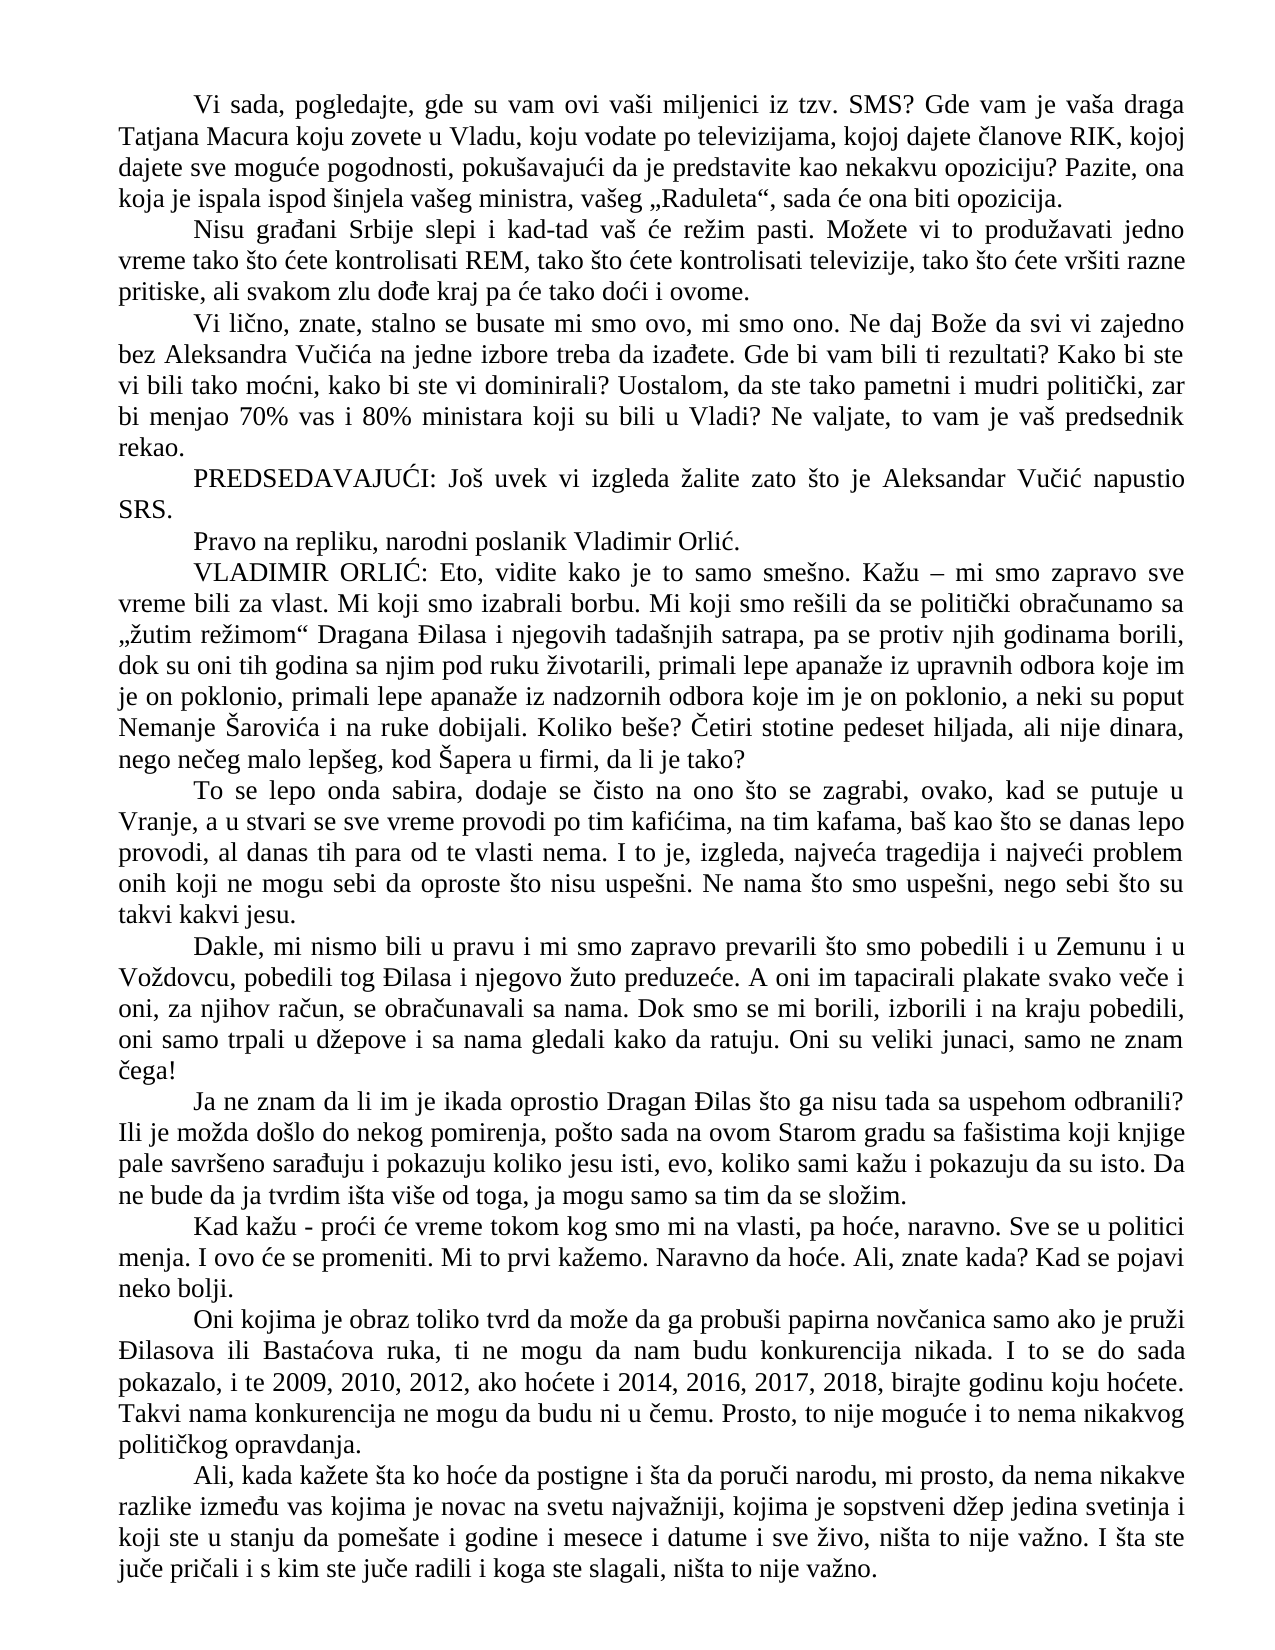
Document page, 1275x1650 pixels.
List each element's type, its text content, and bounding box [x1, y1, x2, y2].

text To se lepo onda sabira, dodaje se čisto na ono što se zagrabi, ovako, kad se putuje u Vranje, a u stvari se sve vreme provodi po tim kafićima, na tim kafama, baš kao što se danas lepo provodi, al danas tih para od te vlasti nema. I to je, izgleda, najveća tragedija i najveći problem onih koji ne mogu sebi da oproste što nisu uspešni. Ne nama što smo uspešni, nego sebi što su takvi kakvi jesu. [118, 774, 1186, 929]
text Oni kojima je obraz toliko tvrd da može da ga probuši papirna novčanica samo ako je pruži Đilasova ili Bastaćova ruka, ti ne mogu da nam budu konkurencija nikada. I to se do sada pokazalo, i te 2009, 2010, 2012, ako hoćete i 2014, 2016, 2017, 2018, birajte godinu koju hoćete. Takvi nama konkurencija ne mogu da budu ni u čemu. Prosto, to nije moguće i to nema nikakvog političkog opravdanja. [118, 1303, 1186, 1459]
text PREDSEDAVAJUĆI: Još uvek vi izgleda žalite zato što je Aleksandar Vučić napustio SRS. [118, 462, 1186, 525]
text Ja ne znam da li im je ikada oprostio Dragan Đilas što ga nisu tada sa uspehom odbranili? Ili je možda došlo do nekog pomirenja, pošto sada na ovom Starom gradu sa fašistima koji knjige pale savršeno sarađuju i pokazuju koliko jesu isti, evo, koliko sami kažu i pokazuju da su isto. Da ne bude da ja tvrdim išta više od toga, ja mogu samo sa tim da se složim. [118, 1085, 1186, 1210]
text Pravo na repliku, narodni poslanik Vladimir Orlić. [118, 525, 1186, 556]
text VLADIMIR ORLIĆ: Eto, vidite kako je to samo smešno. Kažu – mi smo zapravo sve vreme bili za vlast. Mi koji smo izabrali borbu. Mi koji smo rešili da se politički obračunamo sa „žutim režimom“ Dragana Đilasa i njegovih tadašnjih satrapa, pa se protiv njih godinama borili, dok su oni tih godina sa njim pod ruku životarili, primali lepe apanaže iz upravnih odbora koje im je on poklonio, primali lepe apanaže iz nadzornih odbora koje im je on poklonio, a neki su poput Nemanje Šarovića i na ruke dobijali. Koliko beše? Četiri stotine pedeset hiljada, ali nije dinara, nego nečeg malo lepšeg, kod Šapera u firmi, da li je tako? [118, 556, 1186, 774]
text Dakle, mi nismo bili u pravu i mi smo zapravo prevarili što smo pobedili i u Zemunu i u Voždovcu, pobedili tog Đilasa i njegovo žuto preduzeće. A oni im tapacirali plakate svako veče i oni, za njihov račun, se obračunavali sa nama. Dok smo se mi borili, izborili i na kraju pobedili, oni samo trpali u džepove i sa nama gledali kako da ratuju. Oni su veliki junaci, samo ne znam čega! [118, 929, 1186, 1085]
text Ali, kada kažete šta ko hoće da postigne i šta da poruči narodu, mi prosto, da nema nikakve razlike između vas kojima je novac na svetu najvažniji, kojima je sopstveni džep jedina svetinja i koji ste u stanju da pomešate i godine i mesece i datume i sve živo, ništa to nije važno. I šta ste juče pričali i s kim ste juče radili i koga ste slagali, ništa to nije važno. [118, 1459, 1186, 1584]
text Vi lično, znate, stalno se busate mi smo ovo, mi smo ono. Ne daj Bože da svi vi zajedno bez Aleksandra Vučića na jedne izbore treba da izađete. Gde bi vam bili ti rezultati? Kako bi ste vi bili tako moćni, kako bi ste vi dominirali? Uostalom, da ste tako pametni i mudri politički, zar bi menjao 70% vas i 80% ministara koji su bili u Vladi? Ne valjate, to vam je vaš predsednik rekao. [118, 307, 1186, 462]
text Nisu građani Srbije slepi i kad-tad vaš će režim pasti. Možete vi to produžavati jedno vreme tako što ćete kontrolisati REM, tako što ćete kontrolisati televizije, tako što ćete vršiti razne pritiske, ali svakom zlu dođe kraj pa će tako doći i ovome. [118, 213, 1186, 307]
text Kad kažu - proći će vreme tokom kog smo mi na vlasti, pa hoće, naravno. Sve se u politici menja. I ovo će se promeniti. Mi to prvi kažemo. Naravno da hoće. Ali, znate kada? Kad se pojavi neko bolji. [118, 1210, 1186, 1303]
text Vi sada, pogledajte, gde su vam ovi vaši miljenici iz tzv. SMS? Gde vam je vaša draga Tatjana Macura koju zovete u Vladu, koju vodate po televizijama, kojoj dajete članove RIK, kojoj dajete sve moguće pogodnosti, pokušavajući da je predstavite kao nekakvu opoziciju? Pazite, ona koja je ispala ispod šinjela vašeg ministra, vašeg „Raduleta“, sada će ona biti opozicija. [118, 89, 1186, 213]
